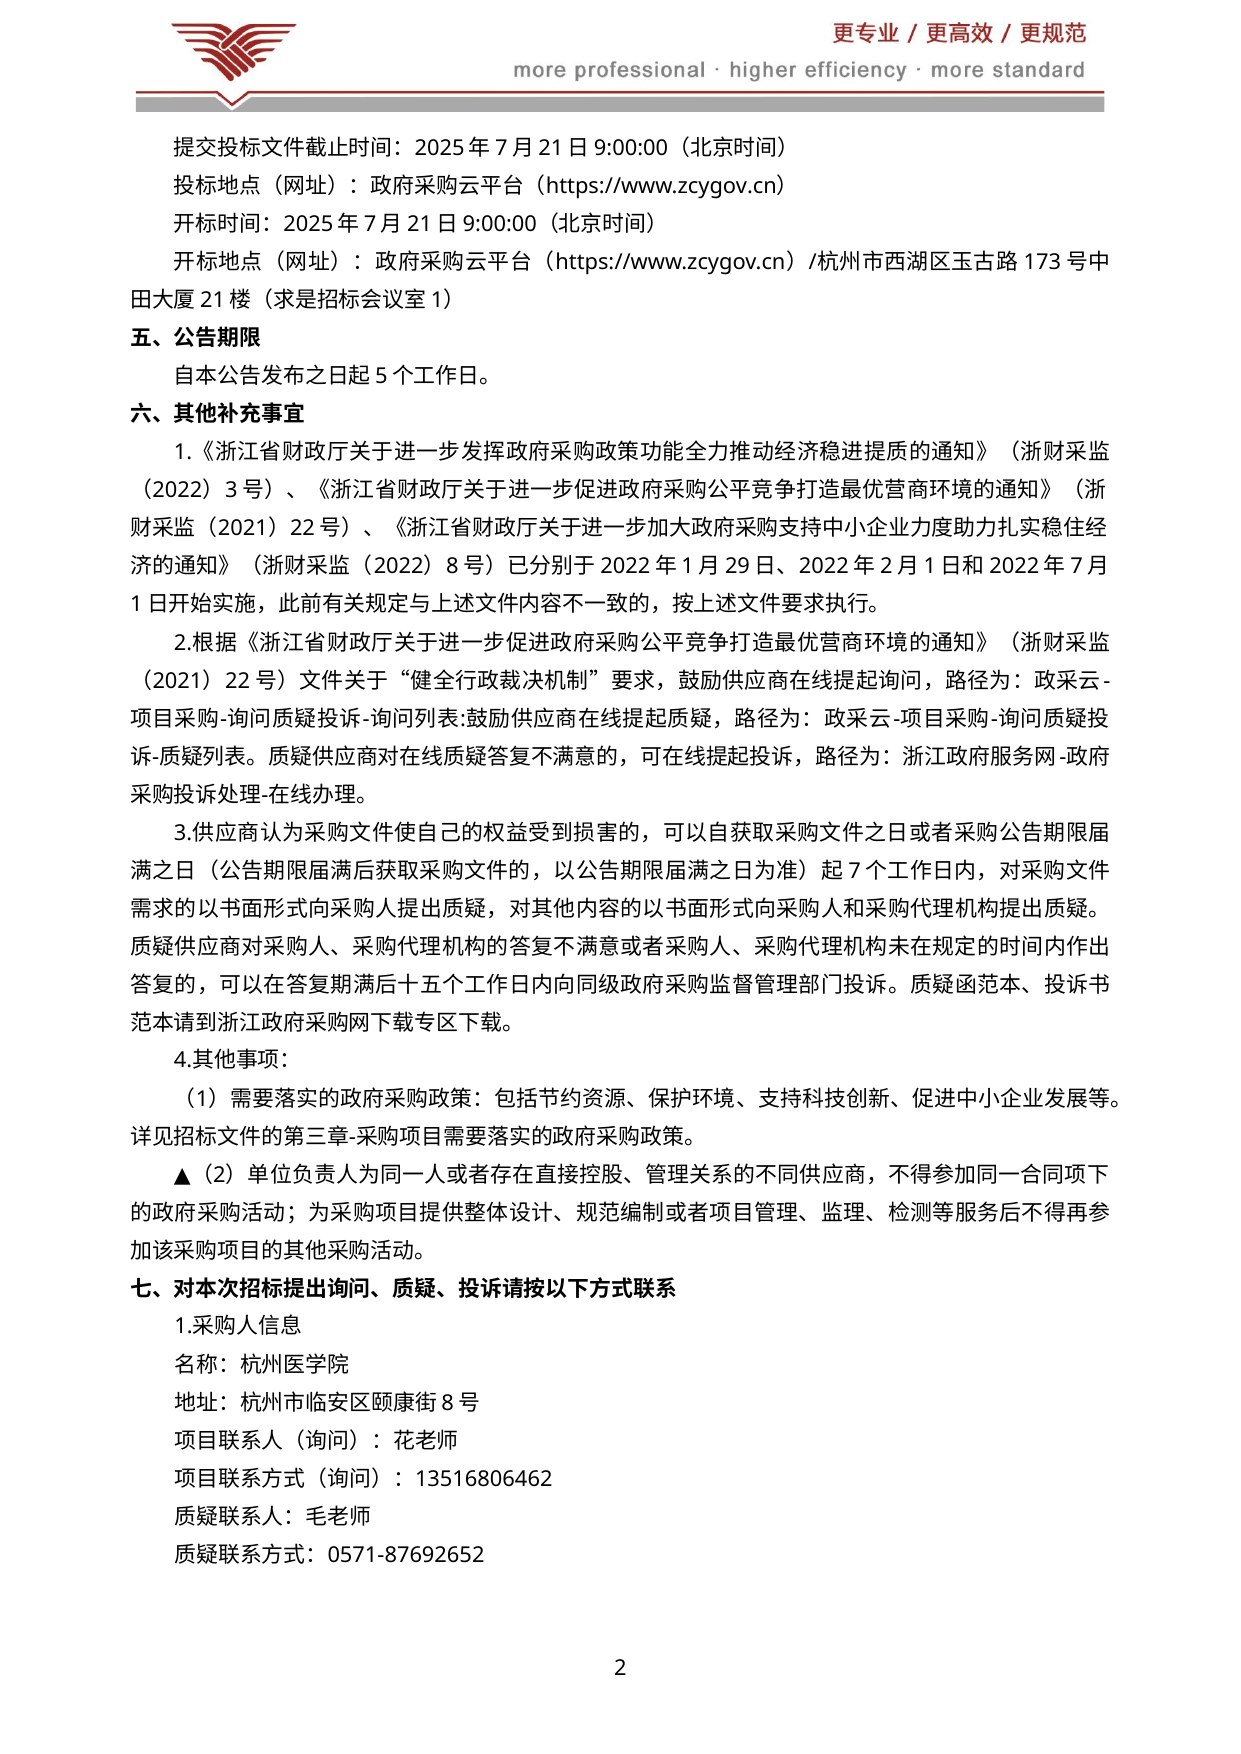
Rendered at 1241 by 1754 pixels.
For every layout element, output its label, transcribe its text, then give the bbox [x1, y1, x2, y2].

text 项目联系人（询问）：花老师 [130, 1423, 1110, 1454]
text 自本公告发布之日起5个工作日。 [130, 358, 1110, 390]
text 六、其他补充事宜 [130, 396, 1110, 428]
text 项目联系方式（询问）：13516806462 [130, 1461, 1110, 1492]
text 开标地点（网址）：政府采购云平台（https://www.zcygov.cn）/杭州市西湖区玉古路173号中田大厦21楼（求是招标会议室1） [130, 244, 1110, 314]
text （1）需要落实的政府采购政策：包括节约资源、保护环境、支持科技创新、促进中小企业发展等。详见招标文件的第三章-采购项目需要落实的政府采购政策。 [130, 1081, 1110, 1150]
text 质疑联系方式：0571-87692652 [130, 1537, 1110, 1568]
text 名称：杭州医学院 [130, 1347, 1110, 1378]
picture [135, 0, 1105, 112]
text 1.采购人信息 [130, 1308, 1110, 1340]
text 1.《浙江省财政厅关于进一步发挥政府采购政策功能全力推动经济稳进提质的通知》（浙财采监（2022）3号）、《浙江省财政厅关于进一步促进政府采购公平竞争打造最优营商环境的通知》（浙财采监（2021）22号）、《浙江省财政厅关于进一步加大政府采购支持中小企业力度助力扎实稳住经济的通知》（浙财采监（2022）8号）已分别于2022年1月29日、2022年2月1日和2022年7月1日开始实施，此前有关规定与上述文件内容不一致的，按上述文件要求执行。 [130, 434, 1110, 618]
text ▲（2）单位负责人为同一人或者存在直接控股、管理关系的不同供应商，不得参加同一合同项下的政府采购活动；为采购项目提供整体设计、规范编制或者项目管理、监理、检测等服务后不得再参加该采购项目的其他采购活动。 [130, 1157, 1110, 1264]
text 地址：杭州市临安区颐康街8号 [130, 1384, 1110, 1416]
text 五、公告期限 [130, 320, 1110, 352]
text 质疑联系人：毛老师 [130, 1499, 1110, 1530]
text 提交投标文件截止时间：2025年7月21日9:00:00（北京时间） [130, 130, 1110, 162]
text 七、对本次招标提出询问、质疑、投诉请按以下方式联系 [130, 1271, 1110, 1302]
text 3.供应商认为采购文件使自己的权益受到损害的，可以自获取采购文件之日或者采购公告期限届满之日（公告期限届满后获取采购文件的，以公告期限届满之日为准）起7个工作日内，对采购文件需求的以书面形式向采购人提出质疑，对其他内容的以书面形式向采购人和采购代理机构提出质疑。质疑供应商对采购人、采购代理机构的答复不满意或者采购人、采购代理机构未在规定的时间内作出答复的，可以在答复期满后十五个工作日内向同级政府采购监督管理部门投诉。质疑函范本、投诉书范本请到浙江政府采购网下载专区下载。 [130, 815, 1110, 1036]
text 2.根据《浙江省财政厅关于进一步促进政府采购公平竞争打造最优营商环境的通知》（浙财采监（2021）22号）文件关于“健全行政裁决机制”要求，鼓励供应商在线提起询问，路径为：政采云-项目采购-询问质疑投诉-询问列表:鼓励供应商在线提起质疑，路径为：政采云-项目采购-询问质疑投诉-质疑列表。质疑供应商对在线质疑答复不满意的，可在线提起投诉，路径为：浙江政府服务网-政府采购投诉处理-在线办理。 [130, 624, 1110, 808]
text 4.其他事项： [130, 1042, 1110, 1074]
text 开标时间：2025年7月21日9:00:00（北京时间） [130, 206, 1110, 238]
text 投标地点（网址）：政府采购云平台（https://www.zcygov.cn） [130, 168, 1110, 200]
